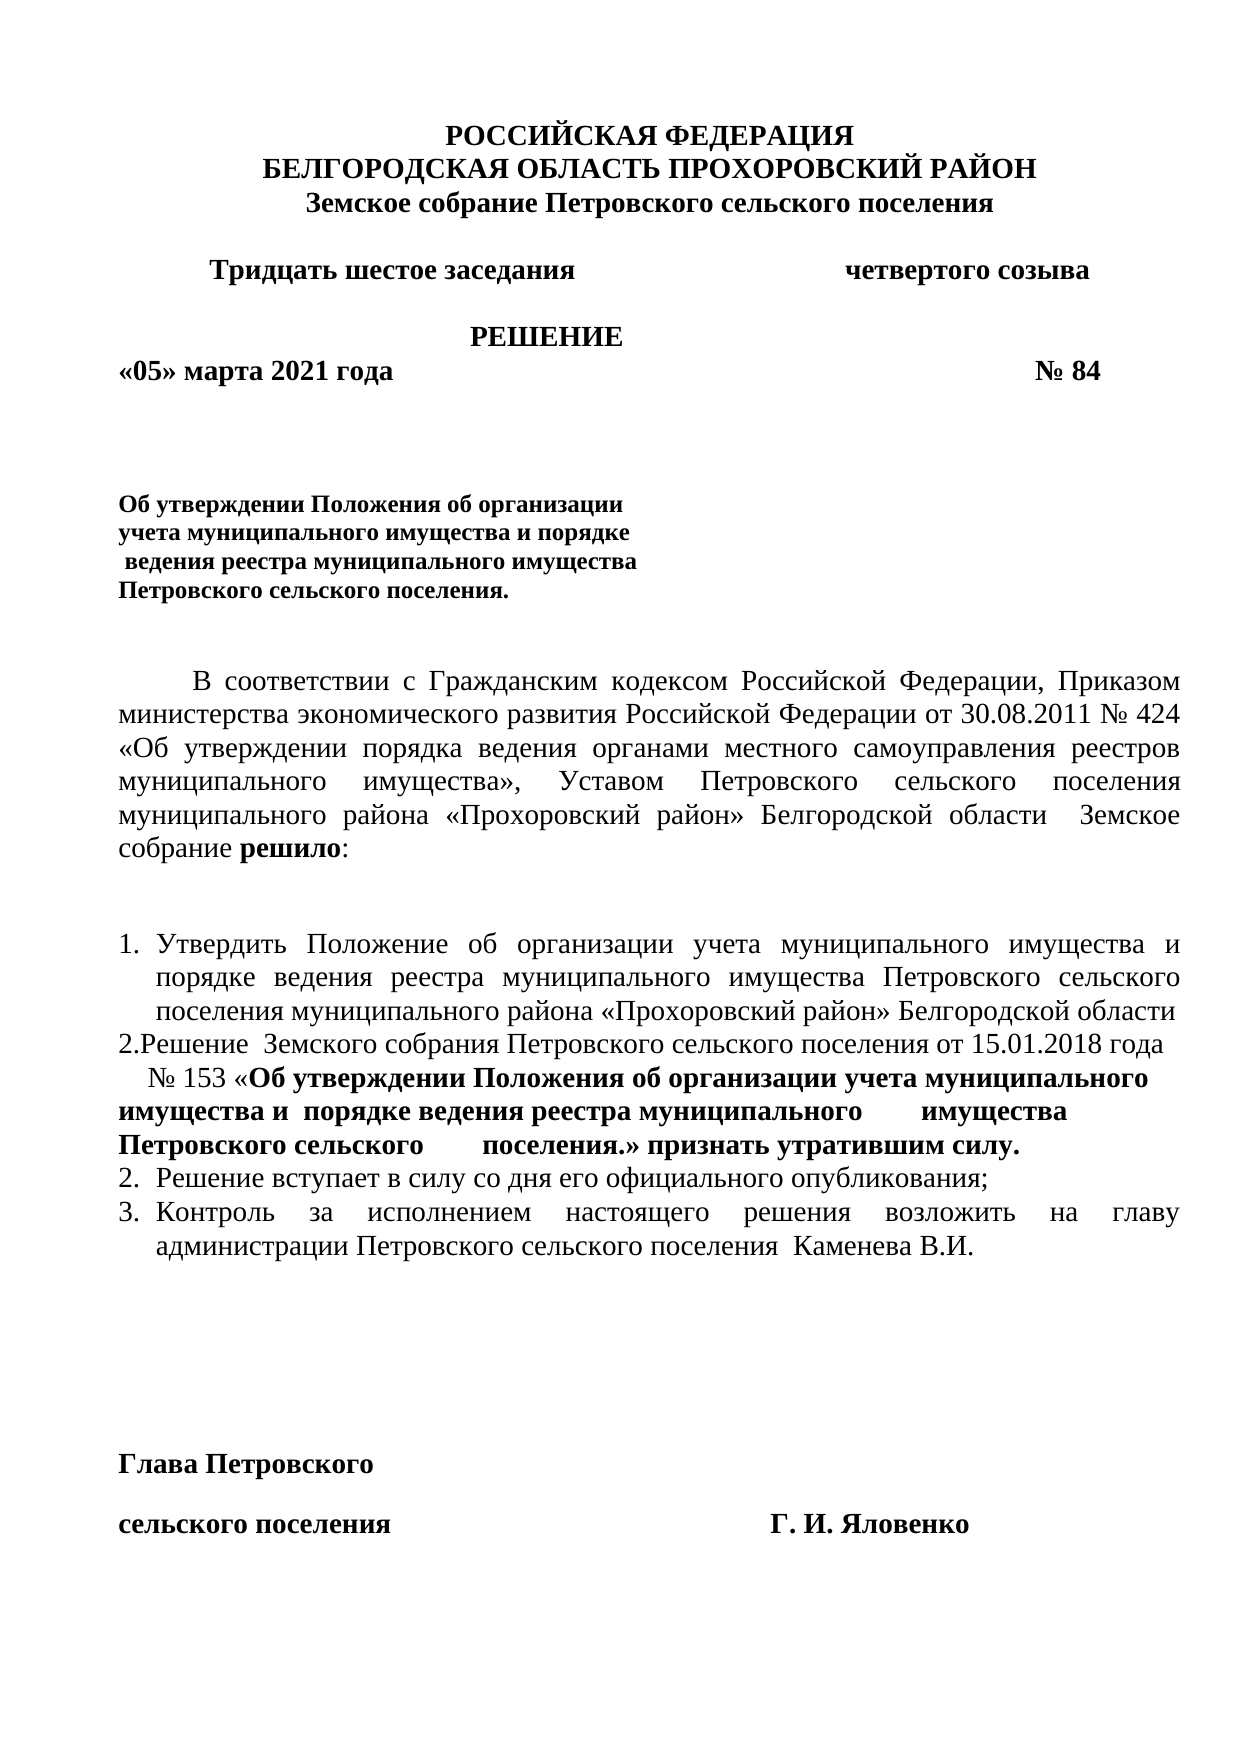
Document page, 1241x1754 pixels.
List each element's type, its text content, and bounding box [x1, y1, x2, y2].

text Тридцать шестое заседания четвертого созыва [118, 252, 1181, 286]
text сельского поселения Г. И. Яловенко [118, 1506, 1181, 1539]
text В соответствии с Гражданским кодексом Российской Федерации, Приказом министерства экономического развития Российской Федерации от 30.08.2011 № 424 «Об утверждении порядка ведения органами местного самоуправления реестров муниципального имущества», Уставом Петровского сельского поселения муниципального района «Прохоровский район» Белгородской области Земское собрание решило: [118, 663, 1181, 864]
text № 153 «Об утверждении Положения об организации учета муниципального имущества и порядке ведения реестра муниципального имущества Петровского сельского поселения.» признать утратившим силу. [118, 1060, 1181, 1161]
list Утвердить Положение об организации учета муниципального имущества и порядке ведения реестра муниципального имущества Петровского сельского поселения муниципального района «Прохоровский район» Белгородской области [118, 926, 1181, 1026]
text Земское собрание Петровского сельского поселения [118, 185, 1181, 219]
text Глава Петровского [118, 1446, 1181, 1480]
table_header Об утверждении Положения об организации учета муниципального имущества и порядке ведения реестра муниципального имущества Петровского сельского поселения. [117, 487, 1240, 663]
text 2.Решение Земского собрания Петровского сельского поселения от 15.01.2018 года [118, 1026, 1181, 1060]
text БЕЛГОРОДСКАЯ ОБЛАСТЬ ПРОХОРОВСКИЙ РАЙОН [118, 152, 1181, 185]
text РЕШЕНИЕ [118, 319, 1181, 353]
list Контроль за исполнением настоящего решения возложить на главу администрации Петровского сельского поселения Каменева В.И. [118, 1194, 1181, 1261]
text «05» марта 2021 года № 84 [118, 353, 1181, 386]
list Решение вступает в силу со дня его официального опубликования; [118, 1161, 1181, 1194]
text РОССИЙСКАЯ ФЕДЕРАЦИЯ [118, 118, 1181, 152]
